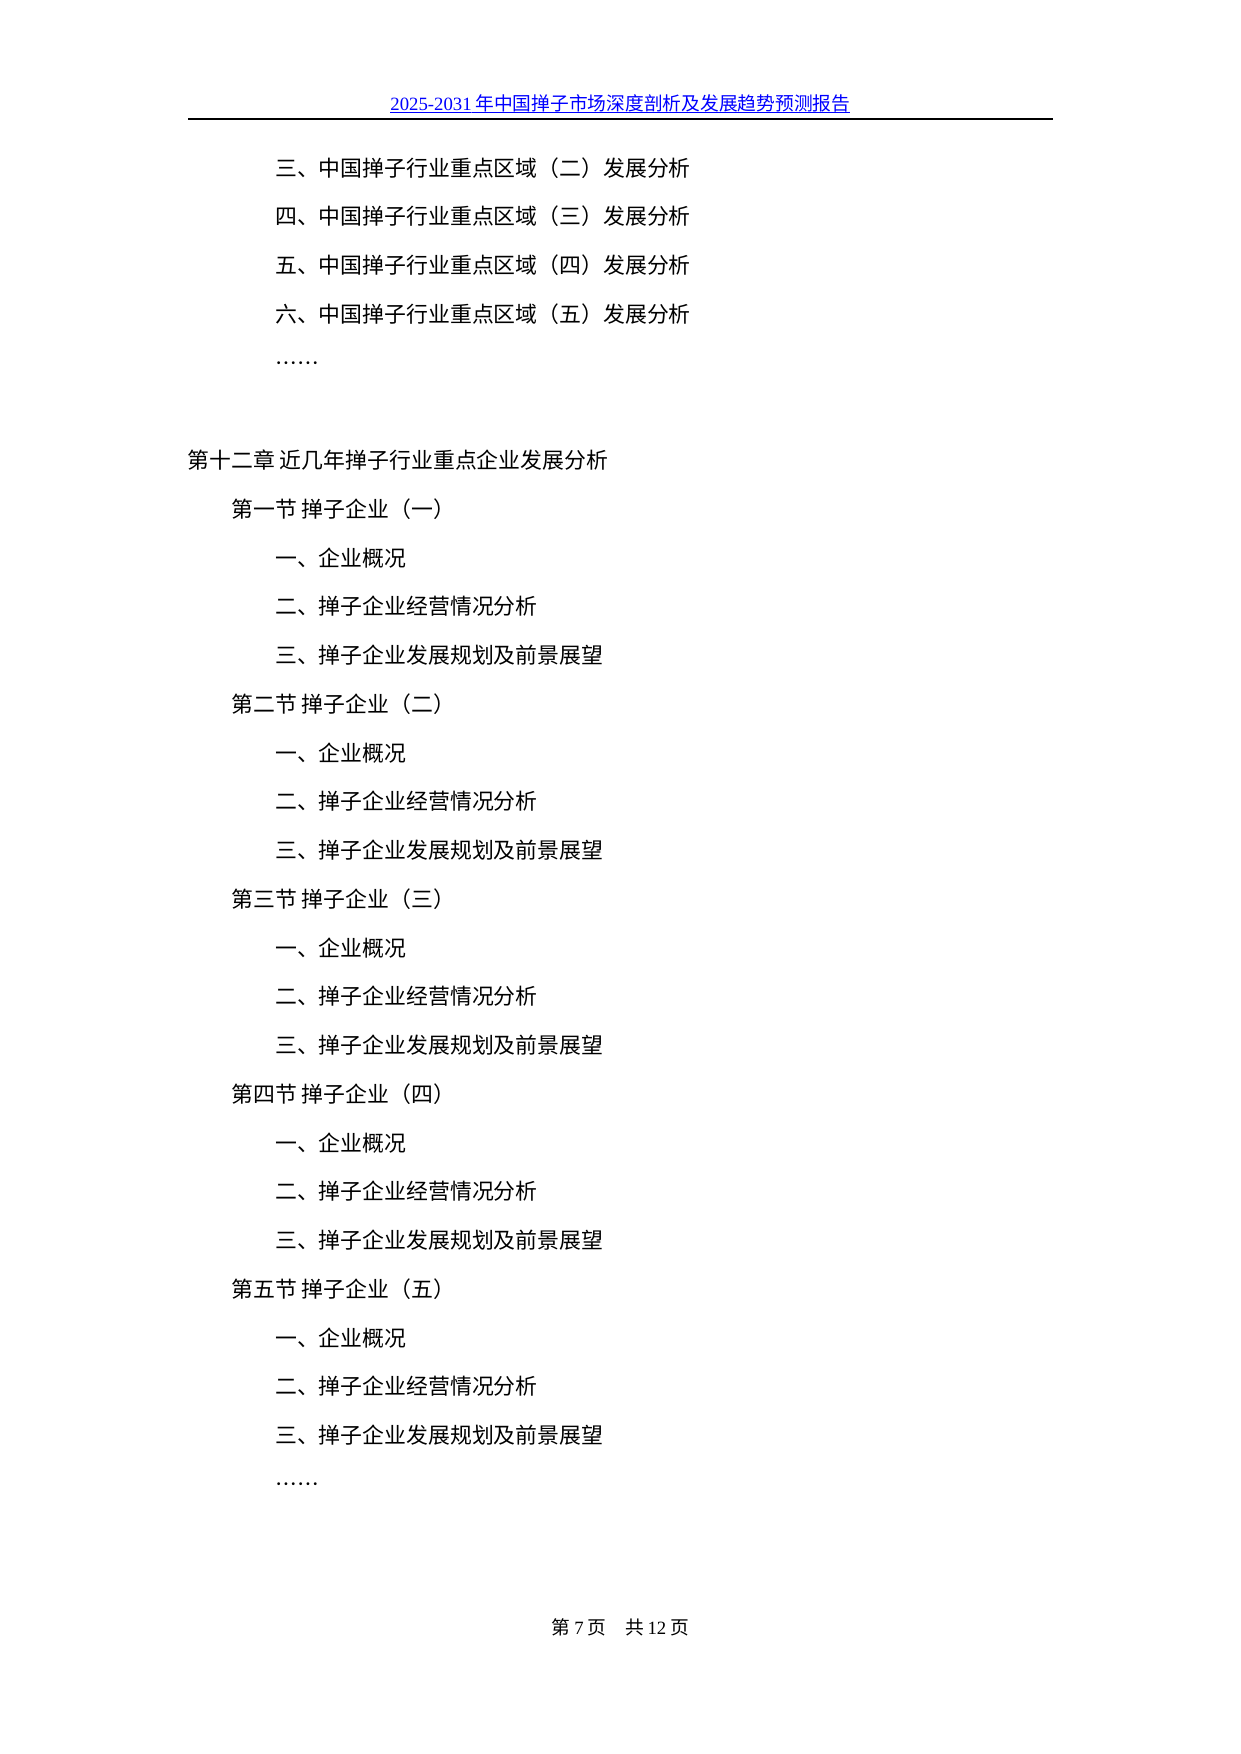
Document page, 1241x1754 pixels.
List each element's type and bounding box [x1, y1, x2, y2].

text [187, 150, 1053, 1499]
